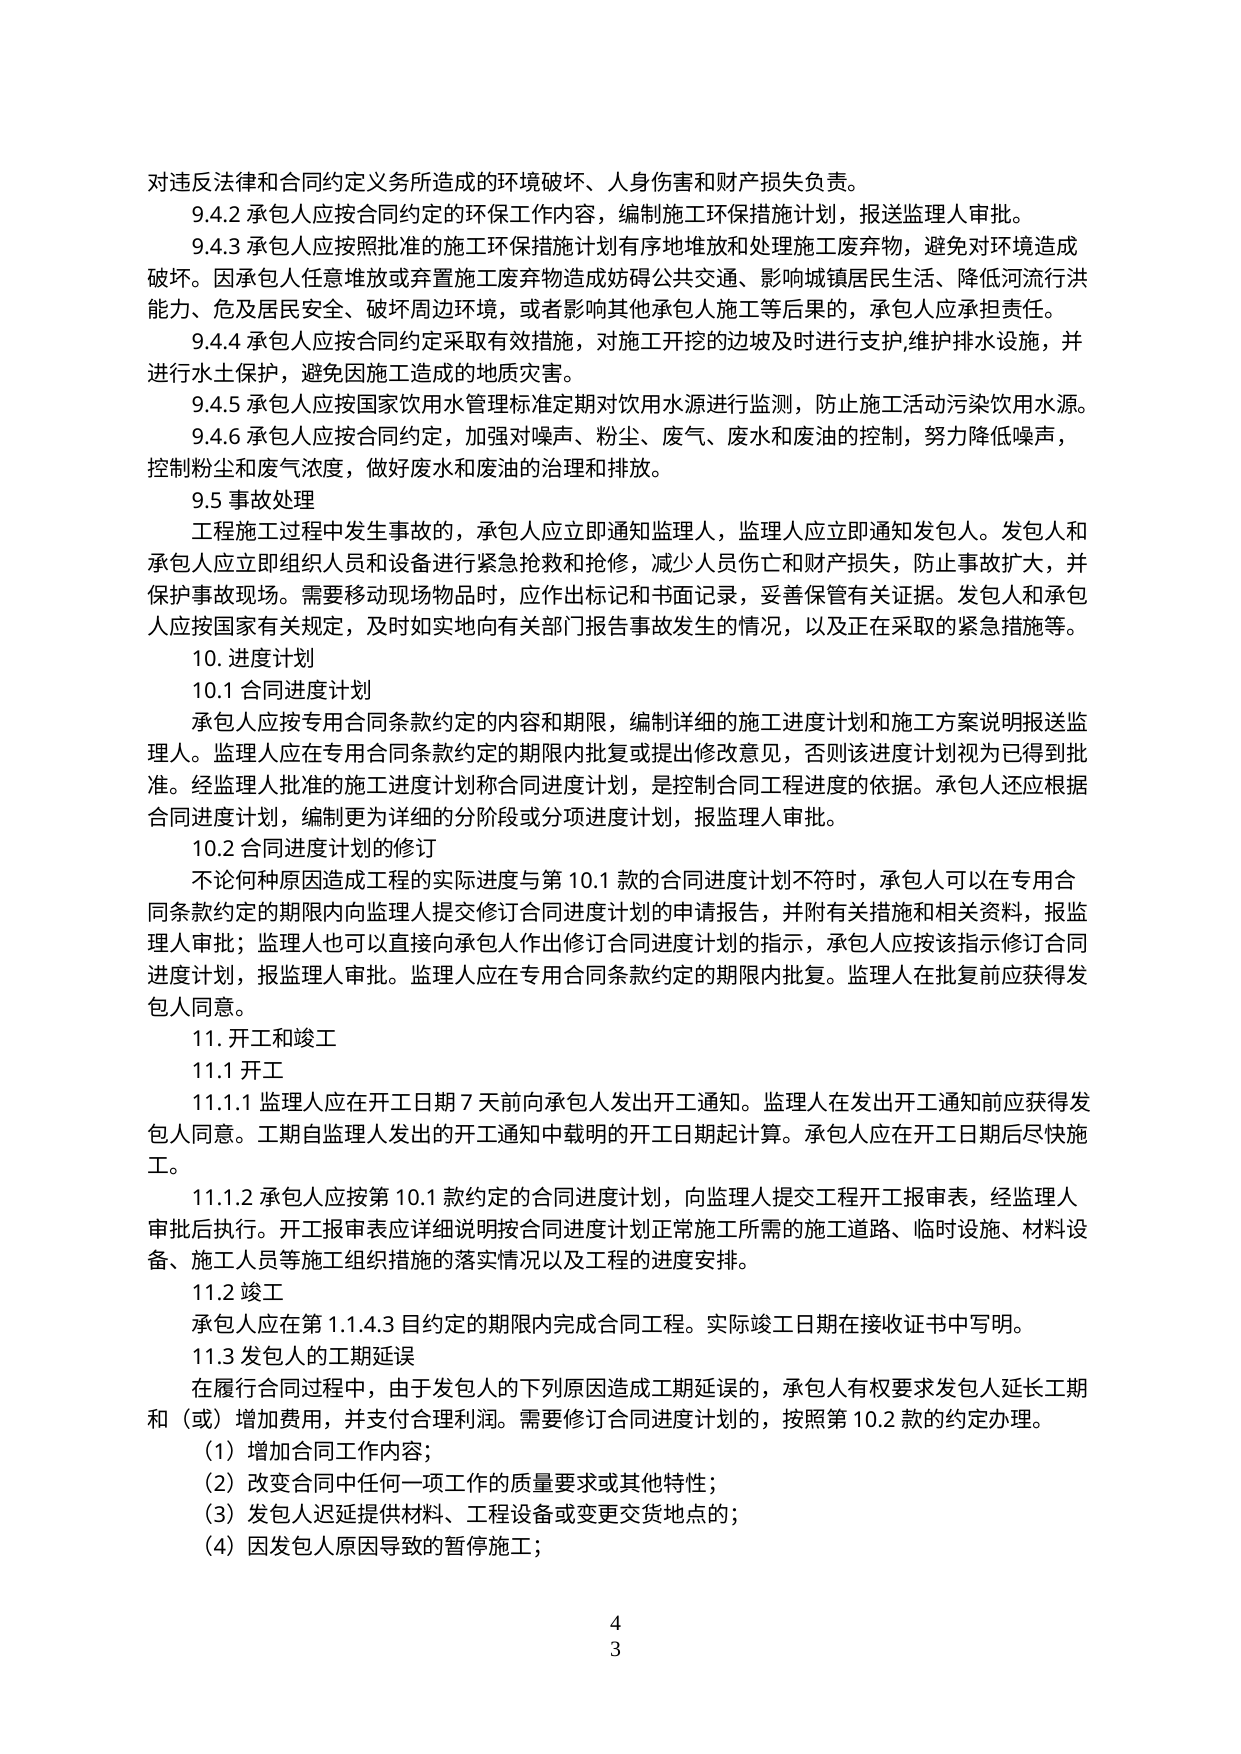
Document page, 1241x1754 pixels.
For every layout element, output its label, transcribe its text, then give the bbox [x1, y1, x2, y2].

text 不论何种原因造成工程的实际进度与第10.1 款的合同进度计划不符时，承包人可以在专用合同条款约定的期限内向监理人提交修订合同进度计划的申请报告，并附有关措施和相关资料，报监理人审批；监理人也可以直接向承包人作出修订合同进度计划的指示，承包人应按该指示修订合同进度计划，报监理人审批。监理人应在专用合同条款约定的期限内批复。监理人在批复前应获得发包人同意。 [148, 863, 1092, 1021]
text 9.4.2 承包人应按合同约定的环保工作内容，编制施工环保措施计划，报送监理人审批。 [148, 197, 1092, 229]
text 9.4.4 承包人应按合同约定采取有效措施，对施工开挖的边坡及时进行支护,维护排水设施，并进行水土保护，避免因施工造成的地质灾害。 [148, 324, 1092, 387]
text 11. 开工和竣工 [148, 1021, 1092, 1053]
text （3）发包人迟延提供材料、工程设备或变更交货地点的； [148, 1497, 1092, 1529]
text 11.3 发包人的工期延误 [148, 1339, 1092, 1371]
text 11.1.1 监理人应在开工日期7 天前向承包人发出开工通知。监理人在发出开工通知前应获得发包人同意。工期自监理人发出的开工通知中载明的开工日期起计算。承包人应在开工日期后尽快施工。 [148, 1085, 1092, 1180]
text 工程施工过程中发生事故的，承包人应立即通知监理人，监理人应立即通知发包人。发包人和承包人应立即组织人员和设备进行紧急抢救和抢修，减少人员伤亡和财产损失，防止事故扩大，并保护事故现场。需要移动现场物品时，应作出标记和书面记录，妥善保管有关证据。发包人和承包人应按国家有关规定，及时如实地向有关部门报告事故发生的情况，以及正在采取的紧急措施等。 [148, 514, 1092, 641]
text 承包人应在第1.1.4.3 目约定的期限内完成合同工程。实际竣工日期在接收证书中写明。 [148, 1307, 1092, 1339]
text （2）改变合同中任何一项工作的质量要求或其他特性； [148, 1466, 1092, 1497]
text 11.1.2 承包人应按第10.1 款约定的合同进度计划，向监理人提交工程开工报审表，经监理人审批后执行。开工报审表应详细说明按合同进度计划正常施工所需的施工道路、临时设施、材料设备、施工人员等施工组织措施的落实情况以及工程的进度安排。 [148, 1180, 1092, 1275]
text 9.4.6 承包人应按合同约定，加强对噪声、粉尘、废气、废水和废油的控制，努力降低噪声，控制粉尘和废气浓度，做好废水和废油的治理和排放。 [148, 419, 1092, 483]
text 9.4.5 承包人应按国家饮用水管理标准定期对饮用水源进行监测，防止施工活动污染饮用水源。 [148, 387, 1092, 419]
text （4）因发包人原因导致的暂停施工； [148, 1529, 1092, 1561]
text 11.1 开工 [148, 1053, 1092, 1085]
text 承包人应按专用合同条款约定的内容和期限，编制详细的施工进度计划和施工方案说明报送监理人。监理人应在专用合同条款约定的期限内批复或提出修改意见，否则该进度计划视为已得到批准。经监理人批准的施工进度计划称合同进度计划，是控制合同工程进度的依据。承包人还应根据合同进度计划，编制更为详细的分阶段或分项进度计划，报监理人审批。 [148, 704, 1092, 831]
text 10.1 合同进度计划 [148, 673, 1092, 704]
text 11.2 竣工 [148, 1275, 1092, 1307]
text 9.4.3 承包人应按照批准的施工环保措施计划有序地堆放和处理施工废弃物，避免对环境造成破坏。因承包人任意堆放或弃置施工废弃物造成妨碍公共交通、影响城镇居民生活、降低河流行洪能力、危及居民安全、破坏周边环境，或者影响其他承包人施工等后果的，承包人应承担责任。 [148, 229, 1092, 324]
text 9.5 事故处理 [148, 483, 1092, 514]
text 10.2 合同进度计划的修订 [148, 831, 1092, 863]
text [148, 165, 1092, 197]
text （1）增加合同工作内容； [148, 1434, 1092, 1466]
text 在履行合同过程中，由于发包人的下列原因造成工期延误的，承包人有权要求发包人延长工期和（或）增加费用，并支付合理利润。需要修订合同进度计划的，按照第10.2 款的约定办理。 [148, 1371, 1092, 1434]
text 10. 进度计划 [148, 641, 1092, 673]
